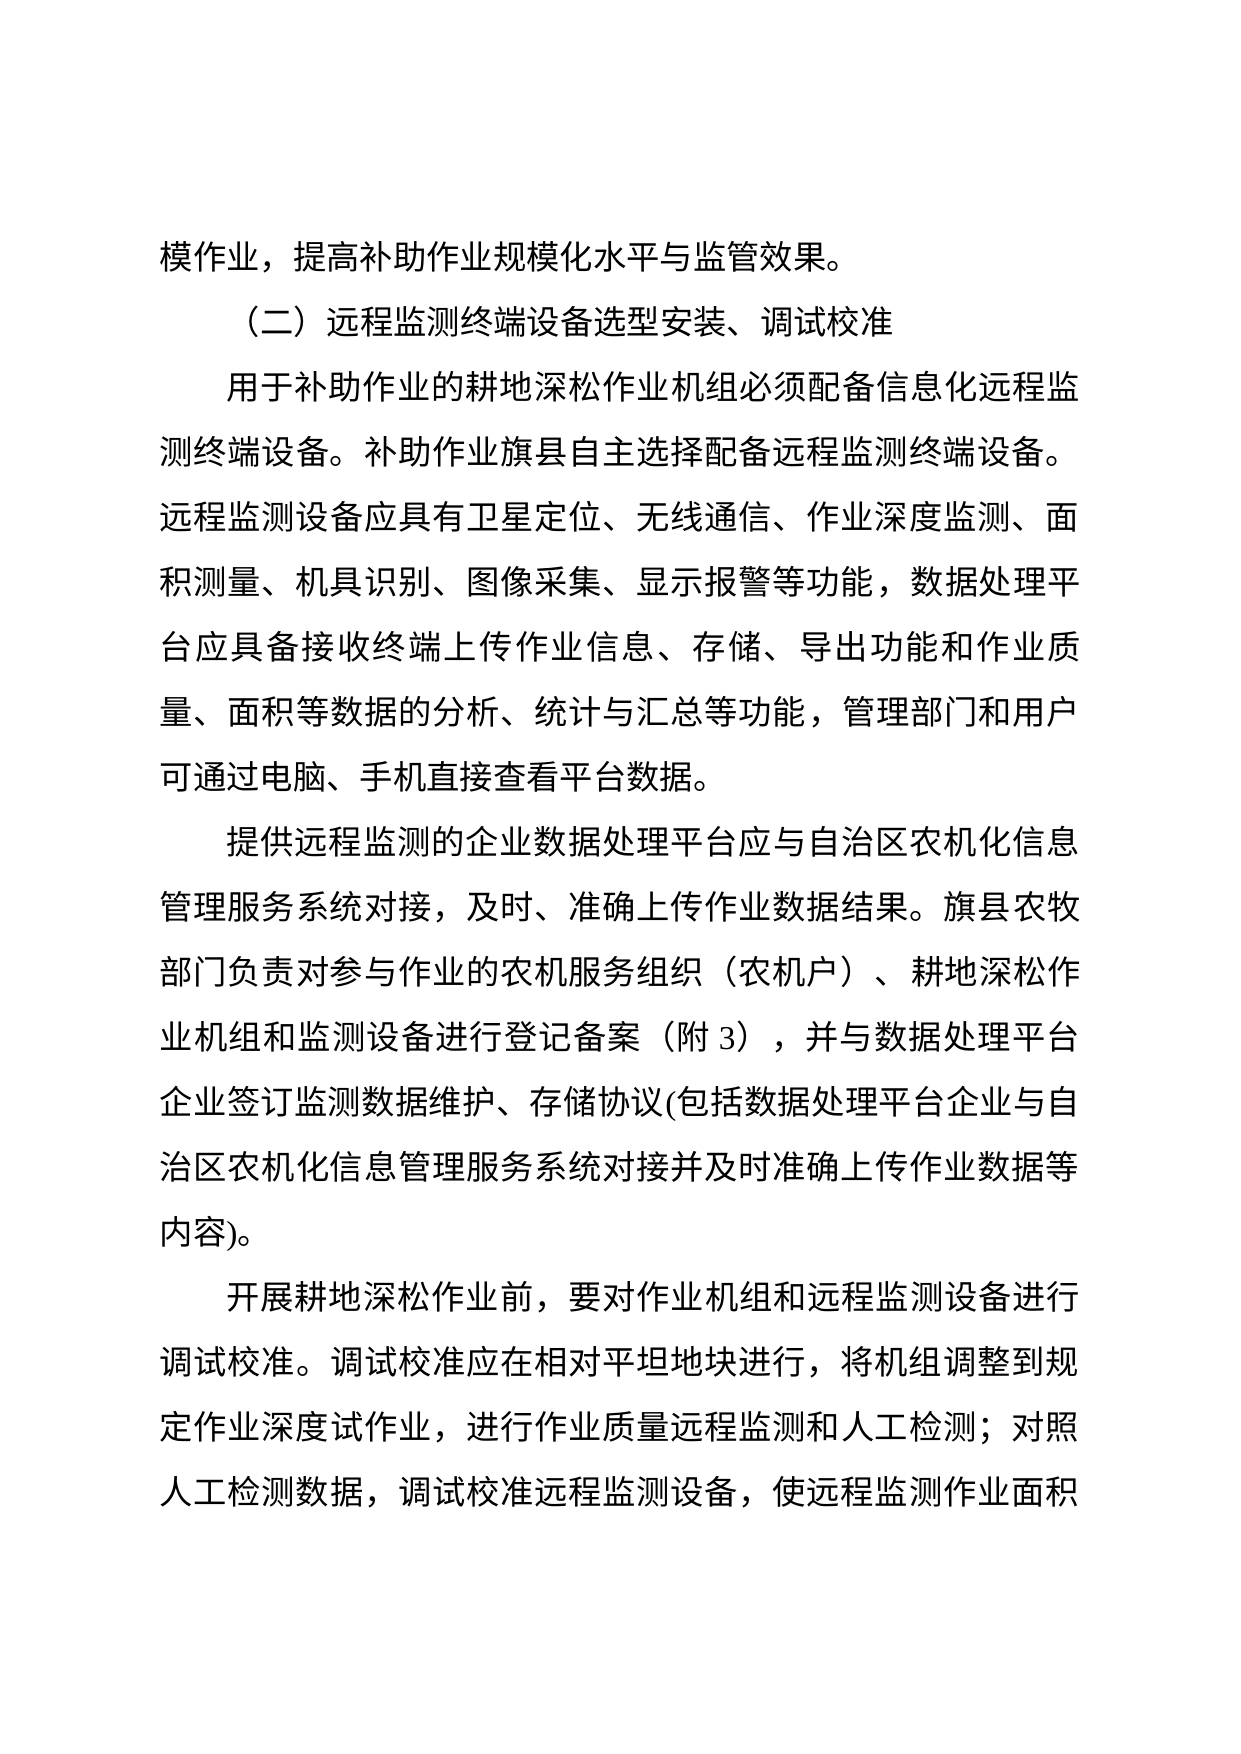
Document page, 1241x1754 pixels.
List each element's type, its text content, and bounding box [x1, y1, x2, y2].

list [159, 1262, 1081, 1522]
list 用于补助作业的耕地深松作业机组必须配备信息化远程监测终端设备。补助作业旗县自主选择配备远程监测终端设备。远程监测设备应具有卫星定位、无线通信、作业深度监测、面积测量、机具识别、图像采集、显示报警等功能，数据处理平台应具备接收终端上传作业信息、存储、导出功能和作业质量、面积等数据的分析、统计与汇总等功能，管理部门和用户可通过电脑、手机直接查看平台数据。 [159, 352, 1081, 807]
text （二）远程监测终端设备选型安装、调试校准 [226, 287, 1081, 352]
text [159, 222, 1081, 287]
text 提供远程监测的企业数据处理平台应与自治区农机化信息管理服务系统对接，及时、准确上传作业数据结果。旗县农牧部门负责对参与作业的农机服务组织（农机户）、耕地深松作业机组和监测设备进行登记备案（附3），并与数据处理平台企业签订监测数据维护、存储协议(包括数据处理平台企业与自治区农机化信息管理服务系统对接并及时准确上传作业数据等内容)。 [159, 807, 1081, 1262]
